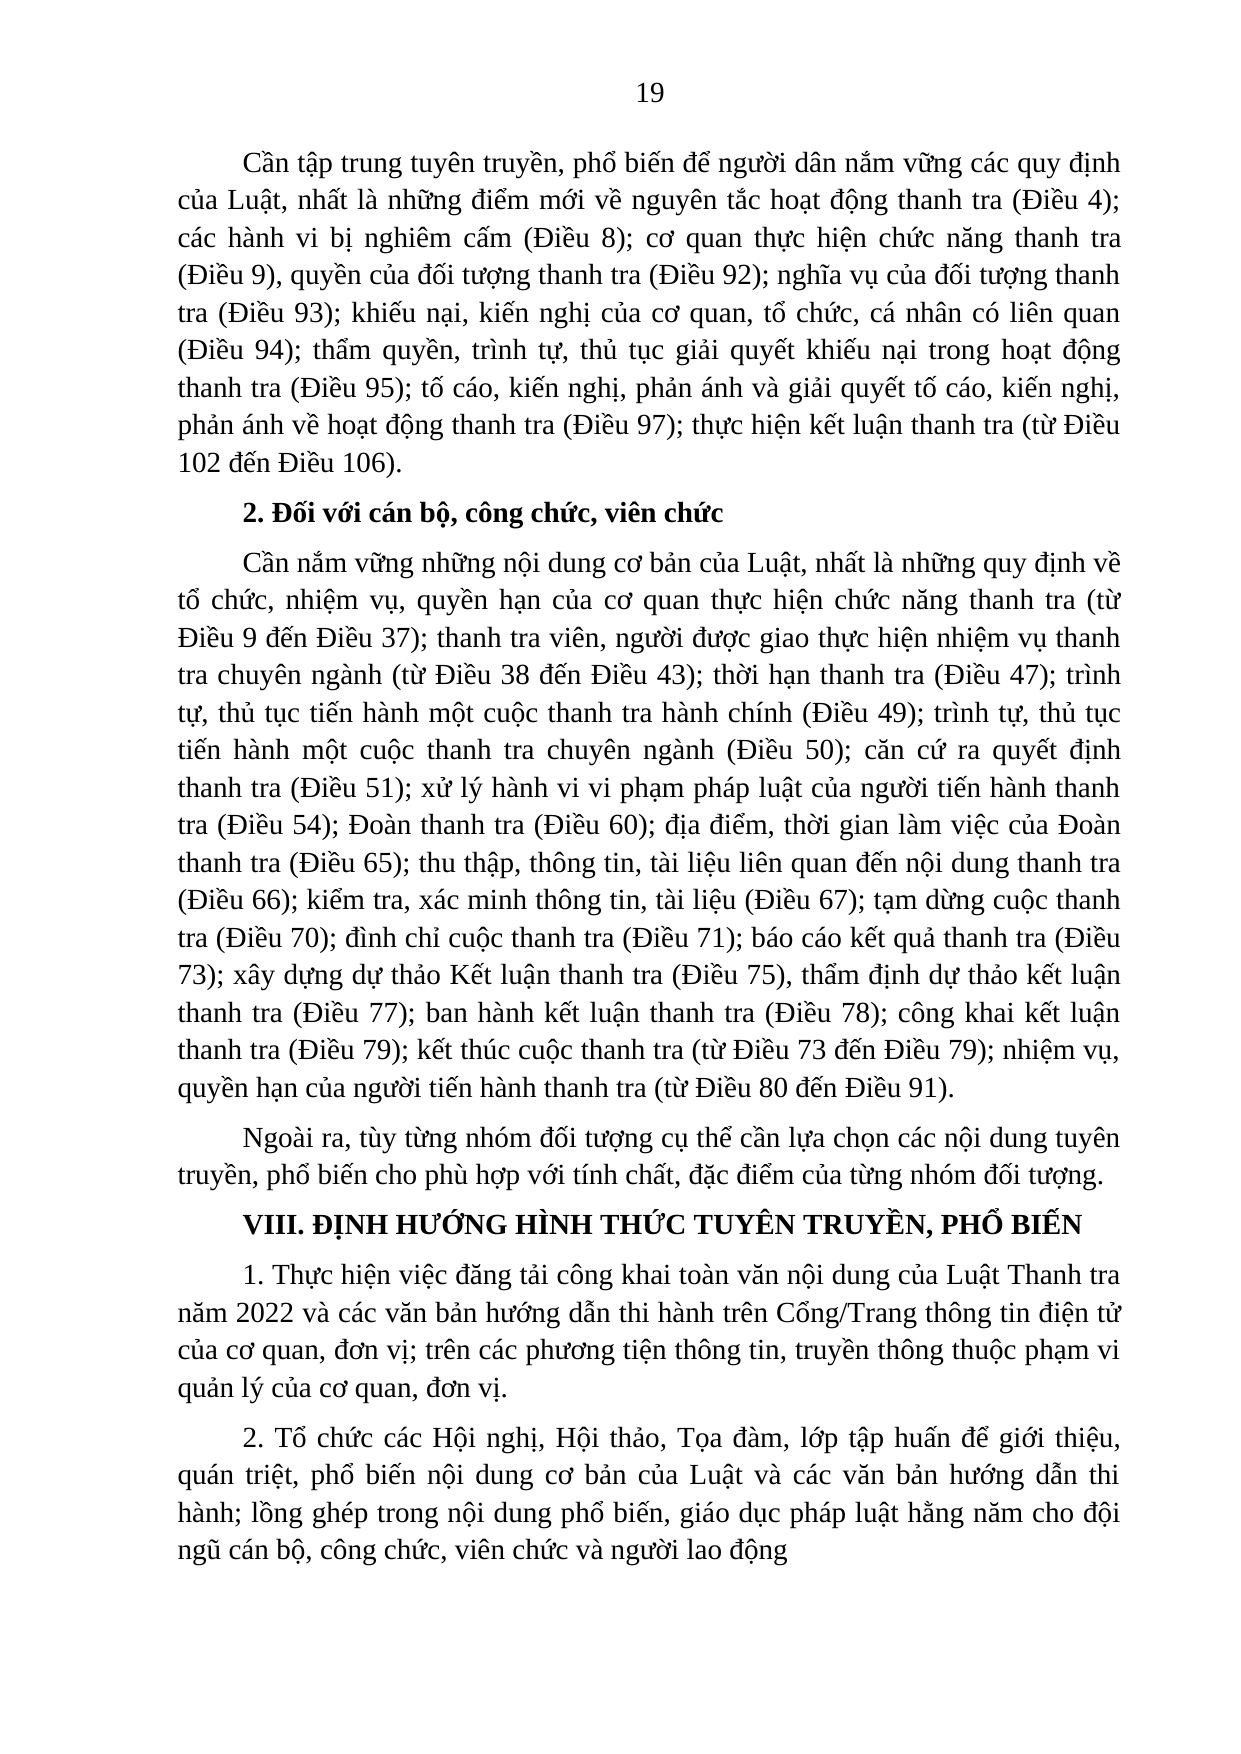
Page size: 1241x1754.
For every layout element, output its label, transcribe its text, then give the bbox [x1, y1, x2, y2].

text Cần nắm vững những nội dung cơ bản của Luật, nhất là những quy định về tổ chức, nhiệm vụ, quyền hạn của cơ quan thực hiện chức năng thanh tra (từ Điều 9 đến Điều 37); thanh tra viên, người được giao thực hiện nhiệm vụ thanh tra chuyên ngành (từ Điều 38 đến Điều 43); thời hạn thanh tra (Điều 47); trình tự, thủ tục tiến hành một cuộc thanh tra hành chính (Điều 49); trình tự, thủ tục tiến hành một cuộc thanh tra chuyên ngành (Điều 50); căn cứ ra quyết định thanh tra (Điều 51); xử lý hành vi vi phạm pháp luật của người tiến hành thanh tra (Điều 54); Đoàn thanh tra (Điều 60); địa điểm, thời gian làm việc của Đoàn thanh tra (Điều 65); thu thập, thông tin, tài liệu liên quan đến nội dung thanh tra (Điều 66); kiểm tra, xác minh thông tin, tài liệu (Điều 67); tạm dừng cuộc thanh tra (Điều 70); đình chỉ cuộc thanh tra (Điều 71); báo cáo kết quả thanh tra (Điều 73); xây dựng dự thảo Kết luận thanh tra (Điều 75), thẩm định dự thảo kết luận thanh tra (Điều 77); ban hành kết luận thanh tra (Điều 78); công khai kết luận thanh tra (Điều 79); kết thúc cuộc thanh tra (từ Điều 73 đến Điều 79); nhiệm vụ, quyền hạn của người tiến hành thanh tra (từ Điều 80 đến Điều 91). [177, 542, 1122, 1104]
text 1. Thực hiện việc đăng tải công khai toàn văn nội dung của Luật Thanh tra năm 2022 và các văn bản hướng dẫn thi hành trên Cổng/Trang thông tin điện tử của cơ quan, đơn vị; trên các phương tiện thông tin, truyền thông thuộc phạm vi quản lý của cơ quan, đơn vị. [177, 1254, 1122, 1404]
text Cần tập trung tuyên truyền, phổ biến để người dân nắm vững các quy định của Luật, nhất là những điểm mới về nguyên tắc hoạt động thanh tra (Điều 4); các hành vi bị nghiêm cấm (Điều 8); cơ quan thực hiện chức năng thanh tra (Điều 9), quyền của đối tượng thanh tra (Điều 92); nghĩa vụ của đối tượng thanh tra (Điều 93); khiếu nại, kiến nghị của cơ quan, tổ chức, cá nhân có liên quan (Điều 94); thẩm quyền, trình tự, thủ tục giải quyết khiếu nại trong hoạt động thanh tra (Điều 95); tố cáo, kiến nghị, phản ánh và giải quyết tố cáo, kiến nghị, phản ánh về hoạt động thanh tra (Điều 97); thực hiện kết luận thanh tra (từ Điều 102 đến Điều 106). [177, 142, 1122, 479]
text 2. Đối với cán bộ, công chức, viên chức [177, 492, 1122, 529]
text 2. Tổ chức các Hội nghị, Hội thảo, Tọa đàm, lớp tập huấn để giới thiệu, quán triệt, phổ biến nội dung cơ bản của Luật và các văn bản hướng dẫn thi hành; lồng ghép trong nội dung phổ biến, giáo dục pháp luật hằng năm cho đội ngũ cán bộ, công chức, viên chức và người lao động [177, 1417, 1122, 1567]
text VIII. ĐỊNH HƯỚNG HÌNH THỨC TUYÊN TRUYỀN, PHỔ BIẾN [177, 1204, 1122, 1242]
text Ngoài ra, tùy từng nhóm đối tượng cụ thể cần lựa chọn các nội dung tuyên truyền, phổ biến cho phù hợp với tính chất, đặc điểm của từng nhóm đối tượng. [177, 1117, 1122, 1192]
